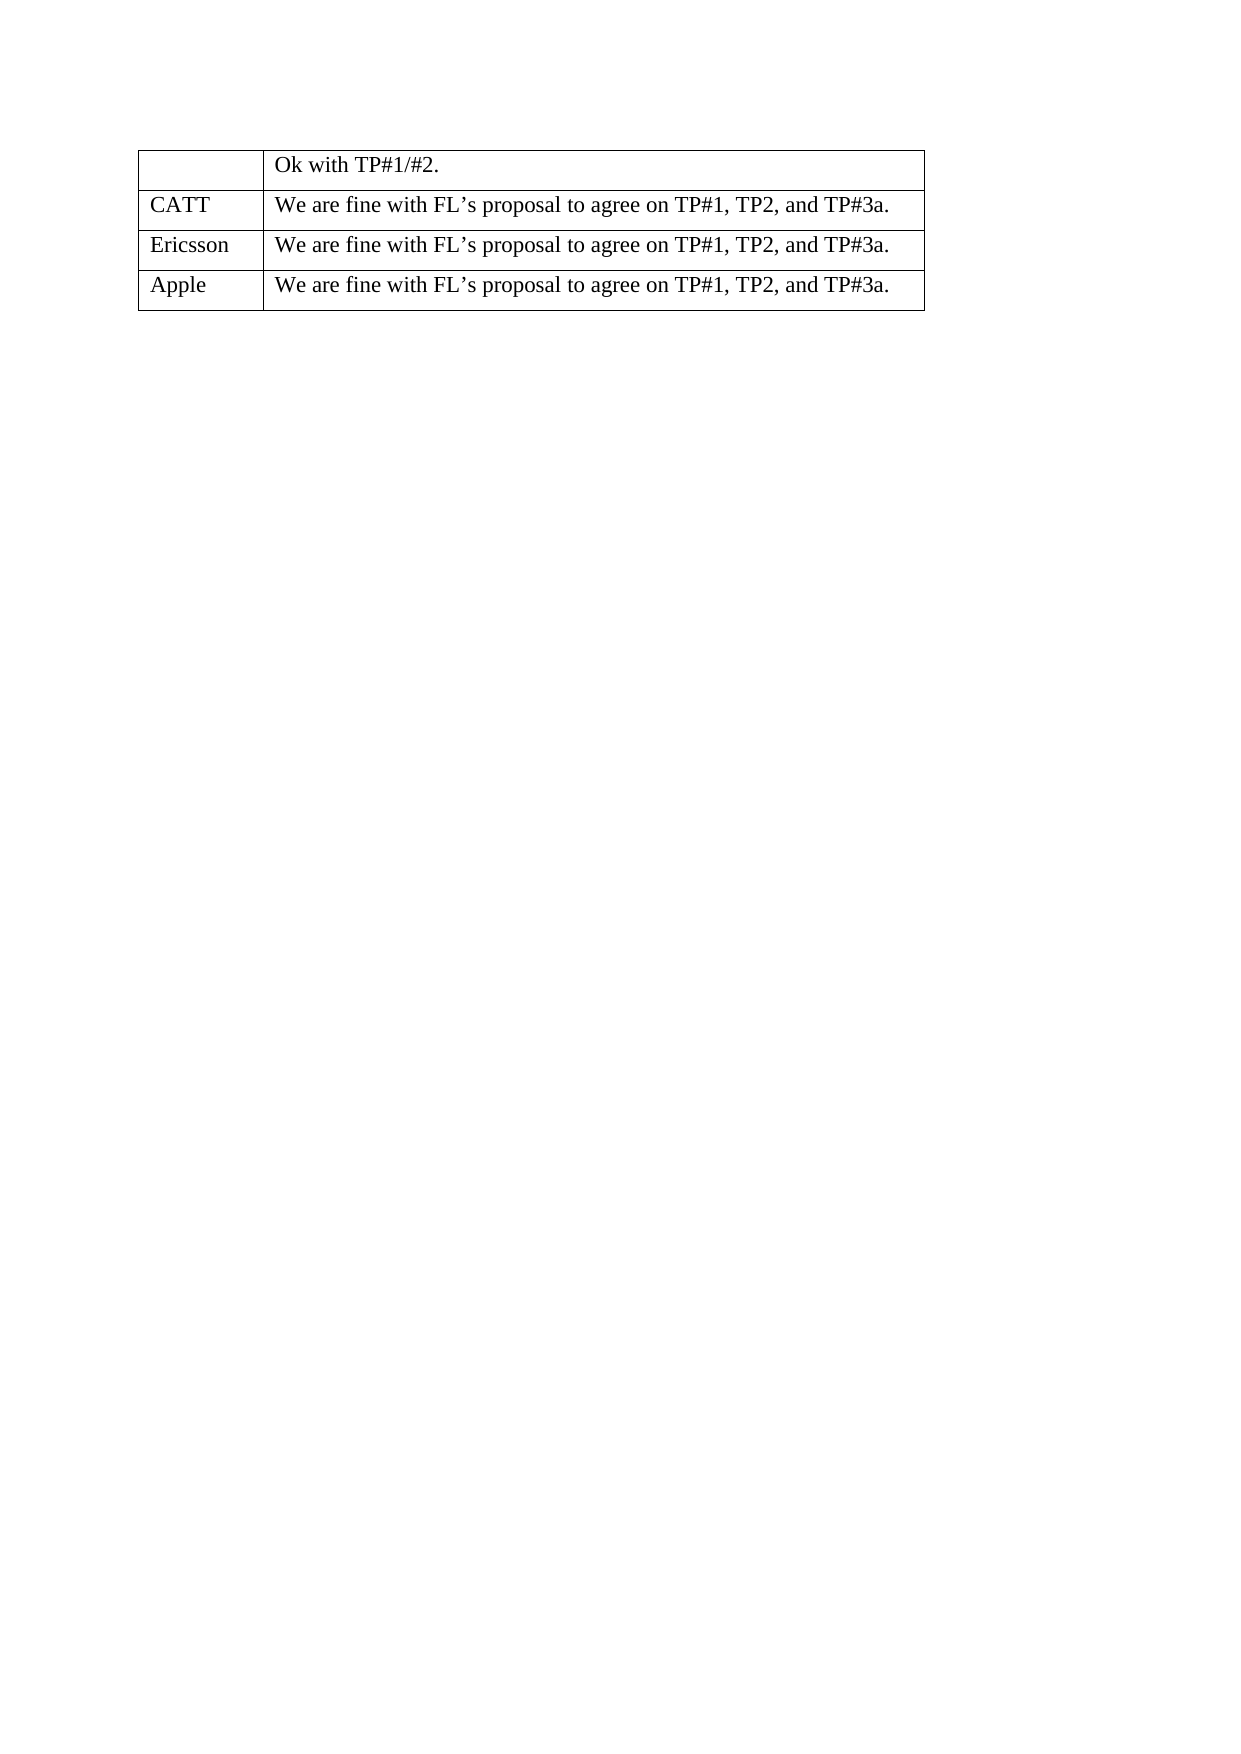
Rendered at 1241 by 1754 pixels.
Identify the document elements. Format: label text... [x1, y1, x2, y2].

table_cell Apple [139, 271, 263, 309]
table_cell Huawei [139, 151, 263, 190]
table_cell We are fine with FL’s proposal to agree on TP#1, TP2, and TP#3a. [264, 231, 924, 270]
table_cell We are fine with FL’s proposal to agree on TP#1, TP2, and TP#3a. [264, 191, 924, 230]
table_cell CATT [139, 191, 263, 230]
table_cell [264, 151, 924, 190]
table_cell We are fine with FL’s proposal to agree on TP#1, TP2, and TP#3a. [264, 271, 924, 309]
table_cell Ericsson [139, 231, 263, 270]
